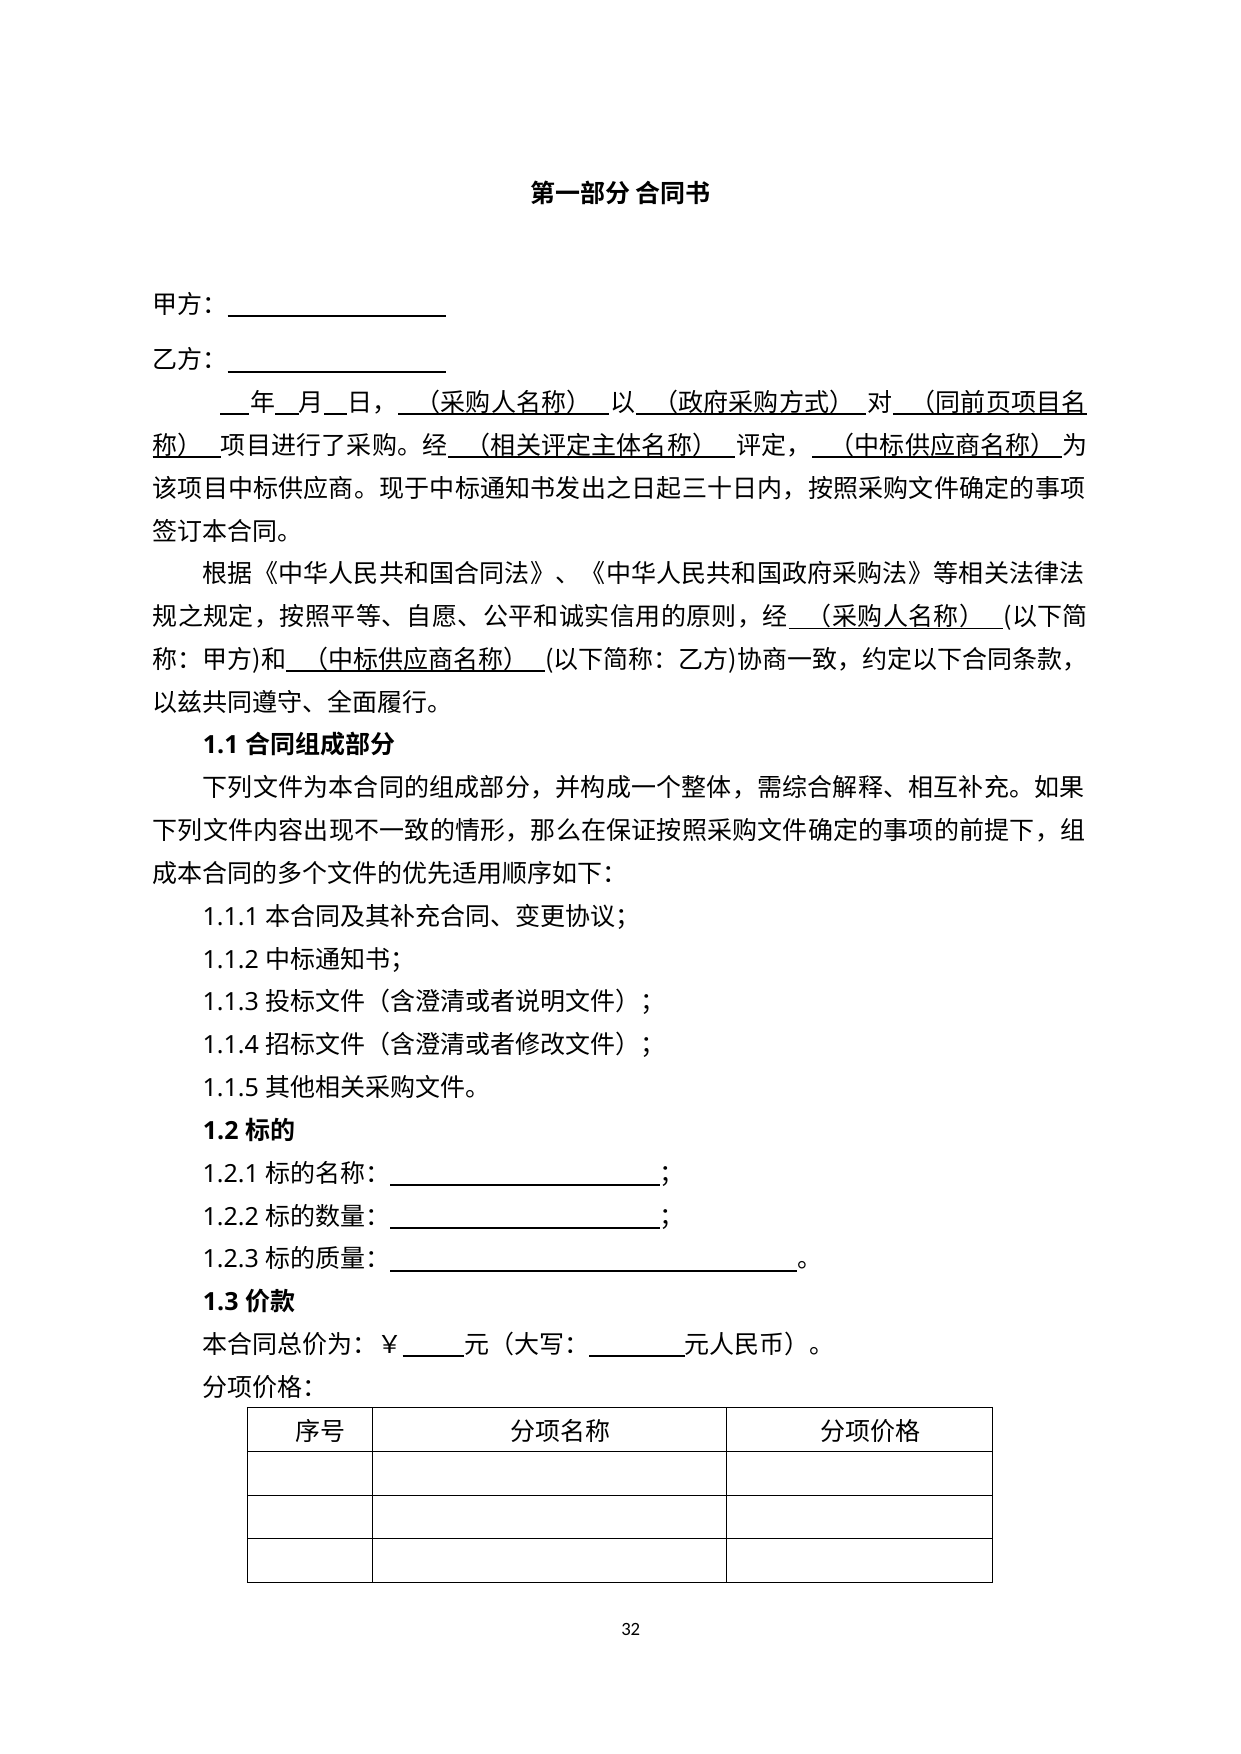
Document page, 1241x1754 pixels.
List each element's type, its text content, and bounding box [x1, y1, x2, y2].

text 1.1.5 其他相关采购文件。 [152, 1064, 1088, 1107]
text 1.1.1 本合同及其补充合同、变更协议； [152, 893, 1088, 936]
table_cell [727, 1452, 992, 1494]
text 第一部分 合同书 [152, 171, 1088, 213]
table_cell [373, 1452, 726, 1494]
text 1.2.1 标的名称： ； [152, 1150, 1088, 1193]
text 1.2 标的 [152, 1107, 1088, 1150]
text 1.1.2 中标通知书； [152, 936, 1088, 979]
text 下列文件为本合同的组成部分，并构成一个整体，需综合解释、相互补充。如果下列文件内容出现不一致的情形，那么在保证按照采购文件确定的事项的前提下，组成本合同的多个文件的优先适用顺序如下： [152, 764, 1088, 893]
text 年 月 日， （采购人名称） 以 （政府采购方式） 对 （同前页项目名称） 项目进行了采购。经 （相关评定主体名称） 评定， （中标供应商名称） 为该项目中标供应商。现于中标通知书发出之日起三十日内，按照采购文件确定的事项签订本合同。 [152, 379, 1088, 551]
table_header 分项名称 [373, 1408, 726, 1451]
table_cell [248, 1496, 372, 1538]
table_cell [373, 1539, 726, 1582]
table_cell [727, 1539, 992, 1582]
text 1.3 价款 [152, 1278, 1088, 1321]
table_header 分项价格 [727, 1408, 992, 1451]
text 1.1 合同组成部分 [152, 722, 1088, 764]
text 分项价格： [152, 1364, 1088, 1407]
text 甲方： [152, 281, 1088, 324]
text 本合同总价为：￥ 元（大写： 元人民币）。 [152, 1321, 1088, 1364]
text 1.2.2 标的数量： ； [152, 1193, 1088, 1236]
text 1.1.3 投标文件（含澄清或者说明文件）； [152, 979, 1088, 1021]
table_cell [248, 1539, 372, 1582]
text 乙方： [152, 336, 1088, 379]
table_header 序号 [248, 1408, 372, 1451]
text 根据《中华人民共和国合同法》、《中华人民共和国政府采购法》等相关法律法规之规定，按照平等、自愿、公平和诚实信用的原则，经 （采购人名称） (以下简称：甲方)和 （中标供应商名称） (以下简称：乙方)协商一致，约定以下合同条款，以兹共同遵守、全面履行。 [152, 551, 1088, 722]
table_cell [373, 1496, 726, 1538]
text 1.1.4 招标文件（含澄清或者修改文件）； [152, 1021, 1088, 1064]
table_cell [727, 1496, 992, 1538]
table_cell [248, 1452, 372, 1494]
text 1.2.3 标的质量： 。 [152, 1236, 1088, 1278]
